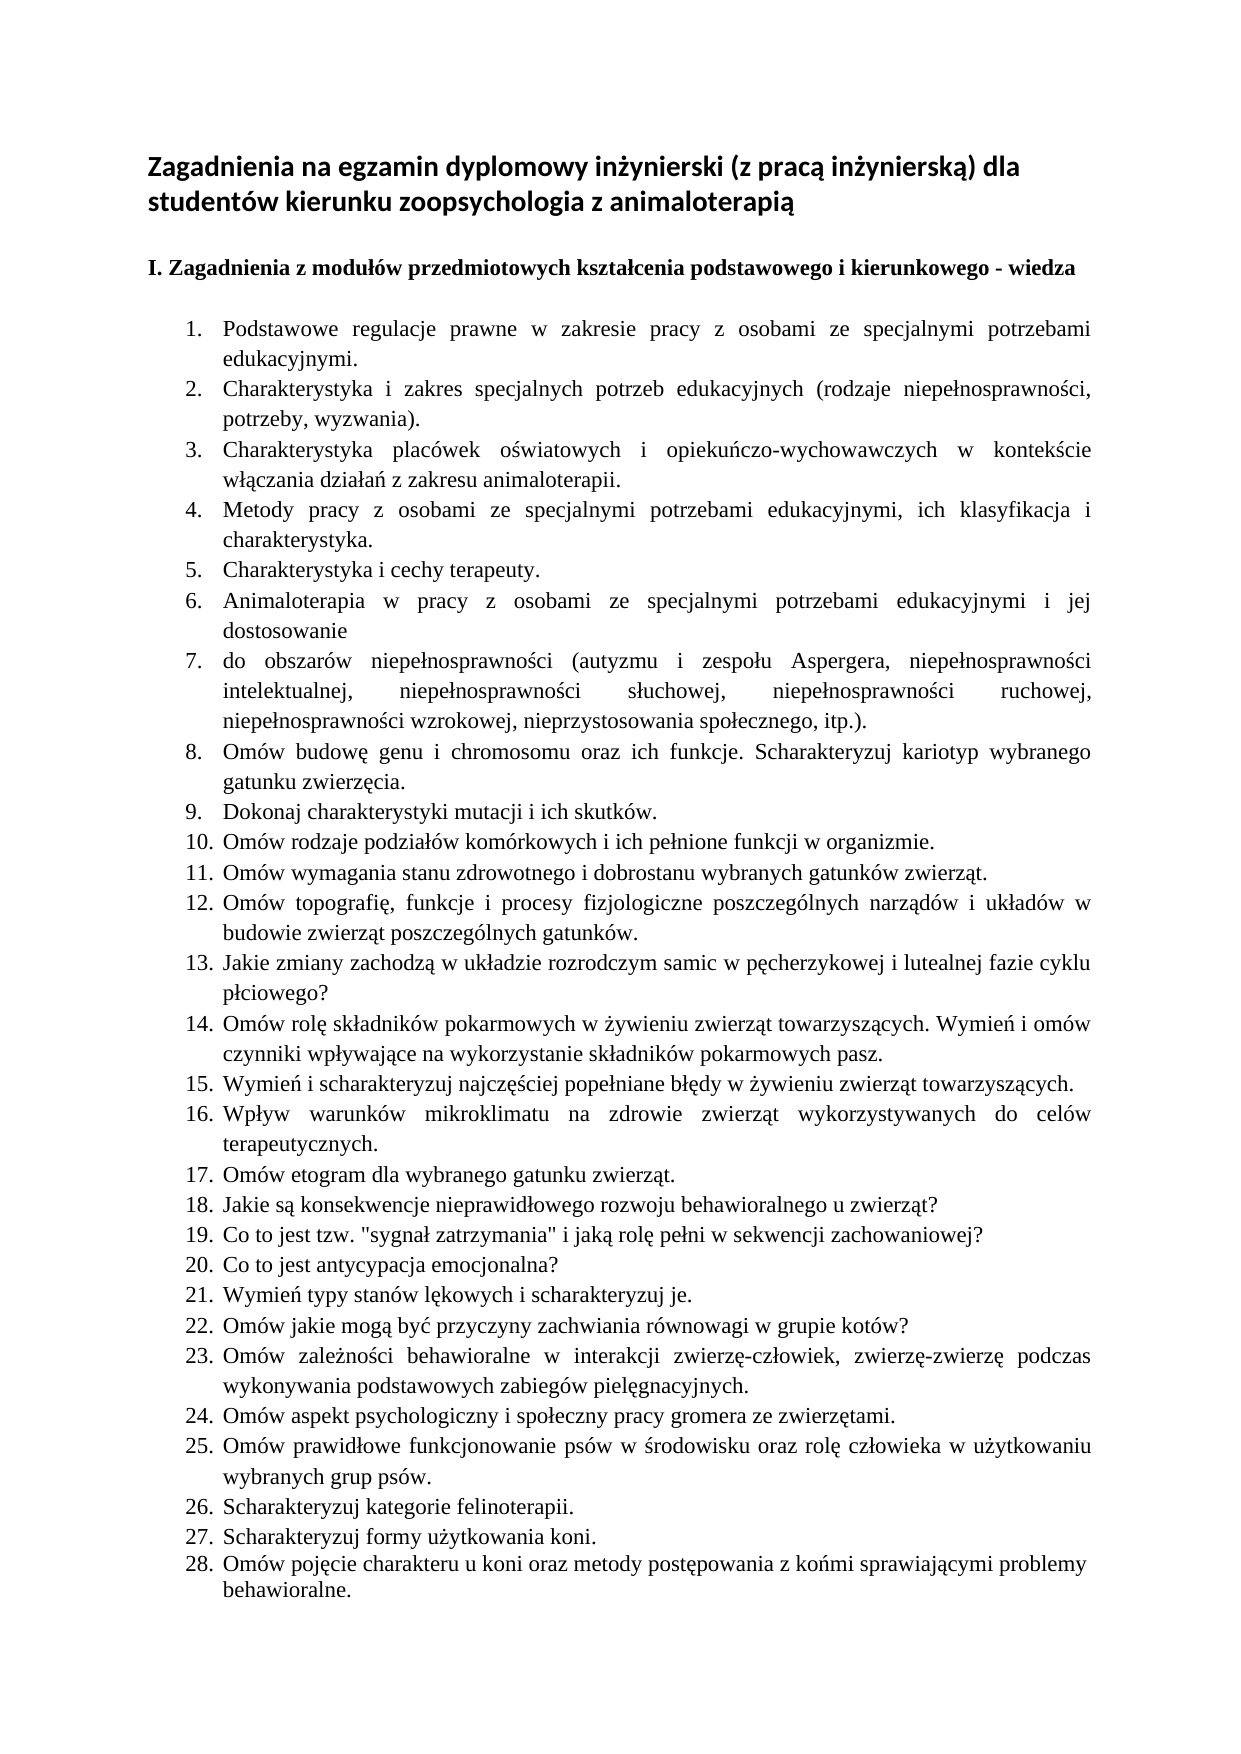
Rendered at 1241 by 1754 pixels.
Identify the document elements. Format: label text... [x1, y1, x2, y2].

list Metody pracy z osobami ze specjalnymi potrzebami edukacyjnymi, ich klasyfikacja i charakterystyka. [185, 496, 1093, 553]
list Wymień i scharakteryzuj najczęściej popełniane błędy w żywieniu zwierząt towarzyszących. [185, 1070, 1093, 1096]
list Omów rolę składników pokarmowych w żywieniu zwierząt towarzyszących. Wymień i omów czynniki wpływające na wykorzystanie składników pokarmowych pasz. [185, 1010, 1093, 1066]
list Dokonaj charakterystyki mutacji i ich skutków. [185, 798, 1093, 824]
list Wpływ warunków mikroklimatu na zdrowie zwierząt wykorzystywanych do celów terapeutycznych. [185, 1100, 1093, 1157]
list Jakie zmiany zachodzą w układzie rozrodczym samic w pęcherzykowej i lutealnej fazie cyklu płciowego? [185, 949, 1093, 1006]
list Scharakteryzuj formy użytkowania koni. [185, 1523, 1093, 1549]
list Omów jakie mogą być przyczyny zachwiania równowagi w grupie kotów? [185, 1312, 1093, 1338]
list Omów wymagania stanu zdrowotnego i dobrostanu wybranych gatunków zwierząt. [185, 859, 1093, 885]
list Charakterystyka i zakres specjalnych potrzeb edukacyjnych (rodzaje niepełnosprawności, potrzeby, wyzwania). [185, 375, 1093, 432]
list behawioralne. [223, 1576, 1093, 1602]
list Omów rodzaje podziałów komórkowych i ich pełnione funkcji w organizmie. [185, 828, 1093, 855]
list do obszarów niepełnosprawności (autyzmu i zespołu Aspergera, niepełnosprawności intelektualnej, niepełnosprawności słuchowej, niepełnosprawności ruchowej, niepełnosprawności wzrokowej, nieprzystosowania społecznego, itp.). [185, 647, 1093, 734]
list Co to jest antycypacja emocjonalna? [185, 1251, 1093, 1278]
list Omów prawidłowe funkcjonowanie psów w środowisku oraz rolę człowieka w użytkowaniu wybranych grup psów. [185, 1433, 1093, 1489]
list Charakterystyka placówek oświatowych i opiekuńczo-wychowawczych w kontekście włączania działań z zakresu animaloterapii. [185, 436, 1093, 492]
list Animaloterapia w pracy z osobami ze specjalnymi potrzebami edukacyjnymi i jej dostosowanie [185, 587, 1093, 643]
list Co to jest tzw. "sygnał zatrzymania" i jaką rolę pełni w sekwencji zachowaniowej? [185, 1221, 1093, 1247]
list Omów budowę genu i chromosomu oraz ich funkcje. Scharakteryzuj kariotyp wybranego gatunku zwierzęcia. [185, 738, 1093, 794]
text Zagadnienia na egzamin dyplomowy inżynierski (z pracą inżynierską) dla [148, 148, 1093, 183]
text studentów kierunku zoopsychologia z animaloterapią [148, 183, 1093, 219]
list Omów pojęcie charakteru u koni oraz metody postępowania z końmi sprawiającymi problemy [185, 1549, 1093, 1576]
text I. Zagadnienia z modułów przedmiotowych kształcenia podstawowego i kierunkowego - wiedza [148, 254, 1093, 281]
list Podstawowe regulacje prawne w zakresie pracy z osobami ze specjalnymi potrzebami edukacyjnymi. [185, 315, 1093, 371]
list Omów topografię, funkcje i procesy fizjologiczne poszczególnych narządów i układów w budowie zwierząt poszczególnych gatunków. [185, 889, 1093, 945]
list Wymień typy stanów lękowych i scharakteryzuj je. [185, 1282, 1093, 1308]
list Omów etogram dla wybranego gatunku zwierząt. [185, 1161, 1093, 1187]
list Omów aspekt psychologiczny i społeczny pracy gromera ze zwierzętami. [185, 1402, 1093, 1429]
list Omów zależności behawioralne w interakcji zwierzę-człowiek, zwierzę-zwierzę podczas wykonywania podstawowych zabiegów pielęgnacyjnych. [185, 1342, 1093, 1398]
list Jakie są konsekwencje nieprawidłowego rozwoju behawioralnego u zwierząt? [185, 1191, 1093, 1217]
list Scharakteryzuj kategorie felinoterapii. [185, 1493, 1093, 1519]
list Charakterystyka i cechy terapeuty. [185, 557, 1093, 583]
